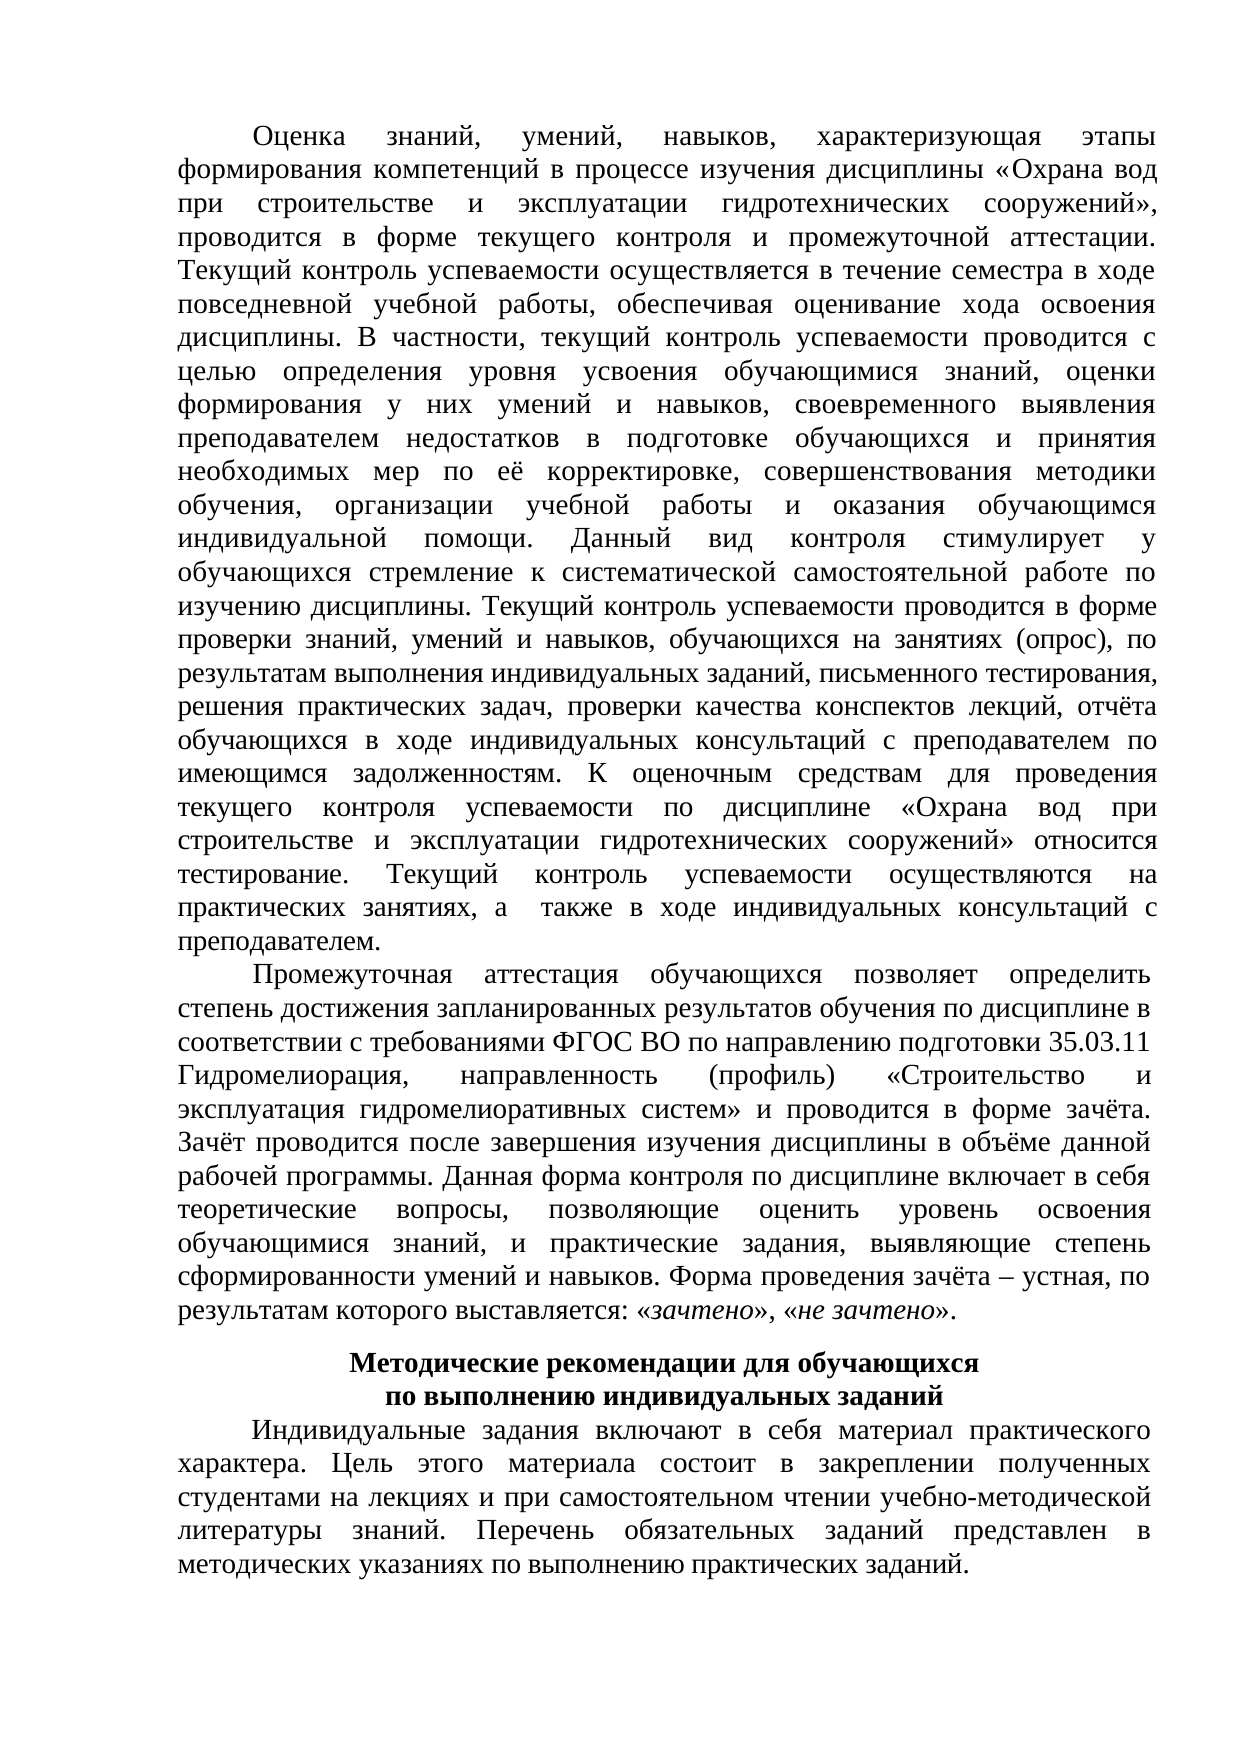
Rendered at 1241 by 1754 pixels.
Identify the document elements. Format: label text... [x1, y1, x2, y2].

text по выполнению индивидуальных заданий [177, 1378, 1152, 1412]
text Промежуточная аттестация обучающихся позволяет определить степень достижения запланированных результатов обучения по дисциплине в соответствии с требованиями ФГОС ВО по направлению подготовки 35.03.11 Гидромелиорация, направленность (профиль) «Строительство и эксплуатация гидромелиоративных систем» и проводится в форме зачёта. Зачёт проводится после завершения изучения дисциплины в объёме данной рабочей программы. Данная форма контроля по дисциплине включает в себя теоретические вопросы, позволяющие оценить уровень освоения обучающимися знаний, и практические задания, выявляющие степень сформированности умений и навыков. Форма проведения зачёта – устная, по результатам которого выставляется: «зачтено», «не зачтено». [177, 957, 1152, 1326]
text Методические рекомендации для обучающихся [177, 1345, 1152, 1378]
text Индивидуальные задания включают в себя материал практического характера. Цель этого материала состоит в закреплении полученных студентами на лекциях и при самостоятельном чтении учебно-методической литературы знаний. Перечень обязательных заданий представлен в методических указаниях по выполнению практических заданий. [177, 1412, 1152, 1579]
text Оценка знаний, умений, навыков, характеризующая этапы формирования компетенций в процессе изучения дисциплины «Охрана вод при строительстве и эксплуатации гидротехнических сооружений», проводится в форме текущего контроля и промежуточной аттестации. Текущий контроль успеваемости осуществляется в течение семестра в ходе повседневной учебной работы, обеспечивая оценивание хода освоения дисциплины. В частности, текущий контроль успеваемости проводится с целью определения уровня усвоения обучающимися знаний, оценки формирования у них умений и навыков, своевременного выявления преподавателем недостатков в подготовке обучающихся и принятия необходимых мер по её корректировке, совершенствования методики обучения, организации учебной работы и оказания обучающимся индивидуальной помощи. Данный вид контроля стимулирует у обучающихся стремление к систематической самостоятельной работе по изучению дисциплины. Текущий контроль успеваемости проводится в форме проверки знаний, умений и навыков, обучающихся на занятиях (опрос), по результатам выполнения индивидуальных заданий, письменного тестирования, решения практических задач, проверки качества конспектов лекций, отчёта обучающихся в ходе индивидуальных консультаций с преподавателем по имеющимся задолженностям. К оценочным средствам для проведения текущего контроля успеваемости по дисциплине «Охрана вод при строительстве и эксплуатации гидротехнических сооружений» относится тестирование. Текущий контроль успеваемости осуществляются на практических занятиях, а также в ходе индивидуальных консультаций с преподавателем. [177, 118, 1157, 957]
